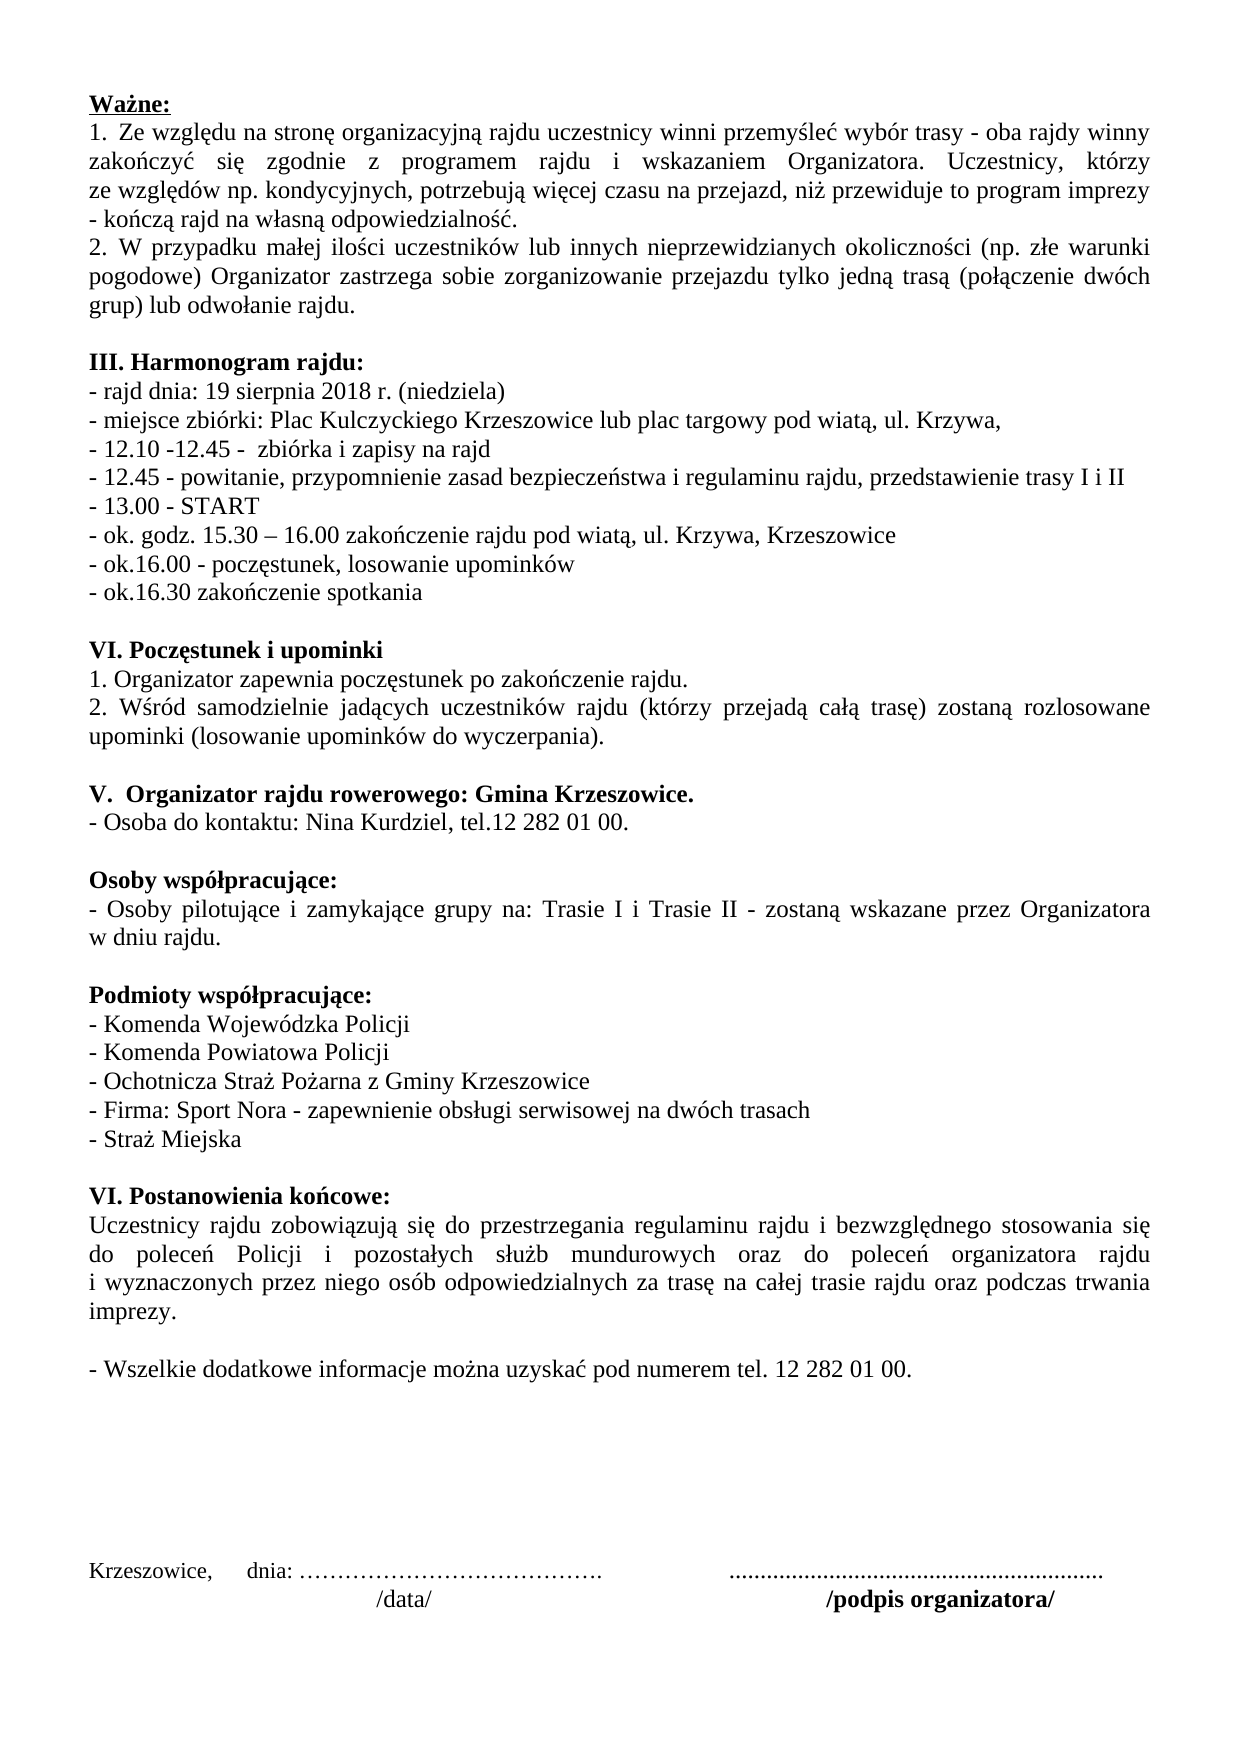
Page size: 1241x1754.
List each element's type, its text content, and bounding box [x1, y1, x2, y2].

text - Firma: Sport Nora - zapewnienie obsługi serwisowej na dwóch trasach [89, 1095, 1152, 1124]
text - ok.16.30 zakończenie spotkania [89, 577, 1152, 606]
text - Osoby pilotujące i zamykające grupy na: Trasie I i Trasie II - zostaną wskazane przez Organizatora w dniu rajdu. [89, 894, 1152, 951]
list Ze względu na stronę organizacyjną rajdu uczestnicy winni przemyśleć wybór trasy - oba rajdy winny zakończyć się zgodnie z programem rajdu i wskazaniem Organizatora. Uczestnicy, którzy ze względów np. kondycyjnych, potrzebują więcej czasu na przejazd, niż przewiduje to program imprezy - kończą rajd na własną odpowiedzialność. [89, 117, 1152, 232]
text Osoby współpracujące: [89, 865, 1152, 894]
text - Osoba do kontaktu: Nina Kurdziel, tel.12 282 01 00. [89, 807, 1152, 836]
text - miejsce zbiórki: Plac Kulczyckiego Krzeszowice lub plac targowy pod wiatą, ul. Krzywa, [89, 405, 1152, 434]
text - ok. godz. 15.30 – 16.00 zakończenie rajdu pod wiatą, ul. Krzywa, Krzeszowice [89, 520, 1152, 549]
text 1. Organizator zapewnia poczęstunek po zakończenie rajdu. [89, 664, 1152, 692]
text Uczestnicy rajdu zobowiązują się do przestrzegania regulaminu rajdu i bezwzględnego stosowania się do poleceń Policji i pozostałych służb mundurowych oraz do poleceń organizatora rajdu i wyznaczonych przez niego osób odpowiedzialnych za trasę na całej trasie rajdu oraz podczas trwania imprezy. [89, 1210, 1152, 1325]
text VI. Poczęstunek i upominki [89, 635, 1152, 664]
text - 13.00 - START [89, 491, 1152, 520]
text - Komenda Wojewódzka Policji [89, 1009, 1152, 1037]
text VI. Postanowienia końcowe: [89, 1181, 1152, 1210]
text Krzeszowice, dnia: …………………………………. ............................................................ [89, 1555, 1152, 1584]
text III. Harmonogram rajdu: [89, 347, 1152, 376]
text Ważne: [89, 89, 1152, 117]
text Podmioty współpracujące: [89, 980, 1152, 1009]
text /data/ /podpis organizatora/ [89, 1584, 1152, 1612]
text - Straż Miejska [89, 1124, 1152, 1152]
text V. Organizator rajdu rowerowego: Gmina Krzeszowice. [89, 779, 1152, 807]
text - 12.45 - powitanie, przypomnienie zasad bezpieczeństwa i regulaminu rajdu, przedstawienie trasy I i II [89, 462, 1152, 491]
list W przypadku małej ilości uczestników lub innych nieprzewidzianych okoliczności (np. złe warunki pogodowe) Organizator zastrzega sobie zorganizowanie przejazdu tylko jedną trasą (połączenie dwóch grup) lub odwołanie rajdu. [89, 232, 1152, 319]
text - rajd dnia: 19 sierpnia 2018 r. (niedziela) [89, 376, 1152, 405]
text - Wszelkie dodatkowe informacje można uzyskać pod numerem tel. 12 282 01 00. [89, 1354, 1152, 1382]
text - ok.16.00 - poczęstunek, losowanie upominków [89, 549, 1152, 577]
text 2. Wśród samodzielnie jadących uczestników rajdu (którzy przejadą całą trasę) zostaną rozlosowane upominki (losowanie upominków do wyczerpania). [89, 692, 1152, 750]
text - 12.10 -12.45 - zbiórka i zapisy na rajd [89, 434, 1152, 462]
text - Ochotnicza Straż Pożarna z Gminy Krzeszowice [89, 1066, 1152, 1095]
text - Komenda Powiatowa Policji [89, 1037, 1152, 1066]
